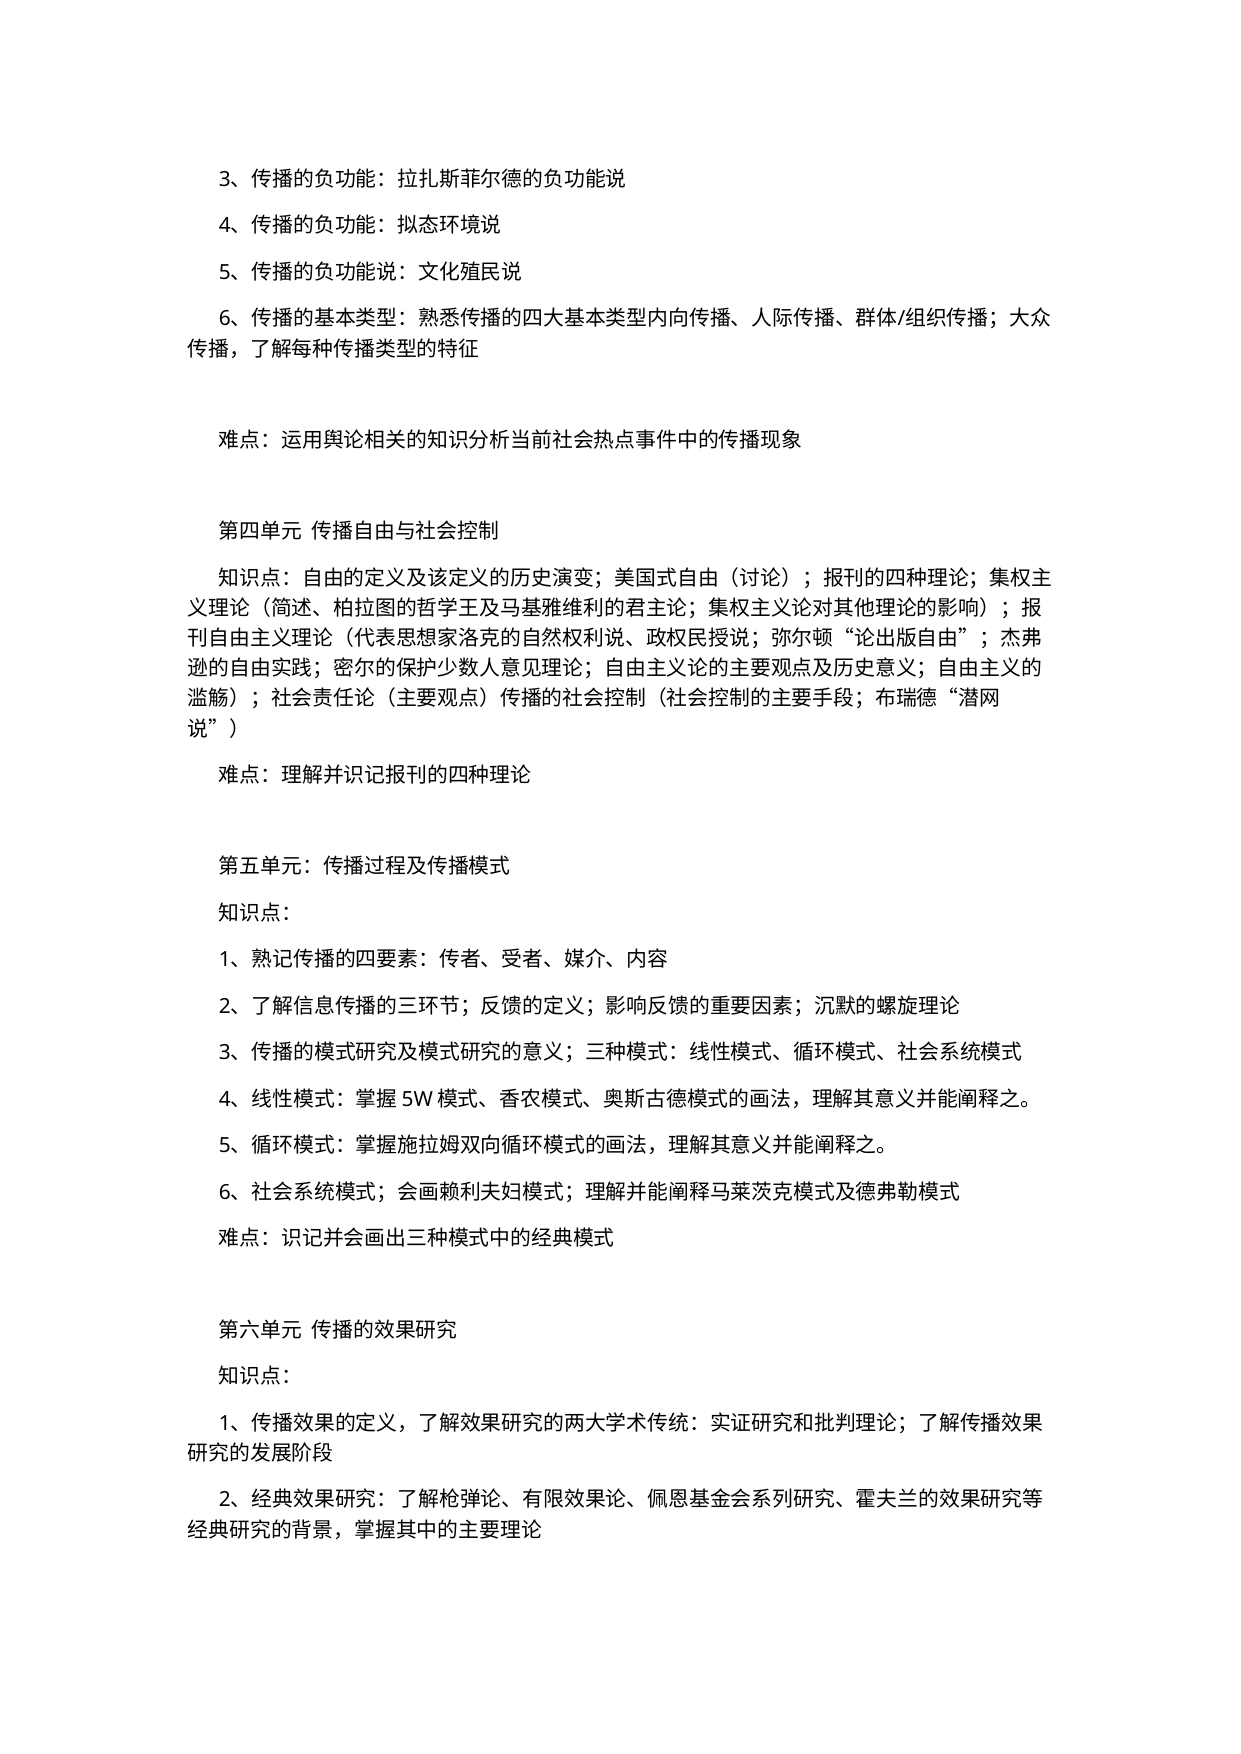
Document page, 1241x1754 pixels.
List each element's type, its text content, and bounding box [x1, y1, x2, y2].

text 知识点： [187, 1359, 1053, 1389]
text 4、传播的负功能：拟态环境说 [187, 208, 1053, 239]
text 5、传播的负功能说：文化殖民说 [187, 255, 1053, 285]
text 5、循环模式：掌握施拉姆双向循环模式的画法，理解其意义并能阐释之。 [187, 1128, 1053, 1159]
text 2、经典效果研究：了解枪弹论、有限效果论、佩恩基金会系列研究、霍夫兰的效果研究等经典研究的背景，掌握其中的主要理论 [187, 1482, 1053, 1543]
text 1、传播效果的定义，了解效果研究的两大学术传统：实证研究和批判理论；了解传播效果研究的发展阶段 [187, 1406, 1053, 1466]
text 第六单元 传播的效果研究 [187, 1313, 1053, 1343]
text 难点：识记并会画出三种模式中的经典模式 [187, 1222, 1053, 1252]
text 6、社会系统模式；会画赖利夫妇模式；理解并能阐释马莱茨克模式及德弗勒模式 [187, 1175, 1053, 1205]
text 6、传播的基本类型：熟悉传播的四大基本类型内向传播、人际传播、群体/组织传播；大众传播，了解每种传播类型的特征 [187, 302, 1053, 362]
text 第五单元：传播过程及传播模式 [187, 849, 1053, 879]
text 3、传播的模式研究及模式研究的意义；三种模式：线性模式、循环模式、社会系统模式 [187, 1035, 1053, 1066]
text 知识点： [187, 896, 1053, 926]
text 难点：运用舆论相关的知识分析当前社会热点事件中的传播现象 [187, 423, 1053, 453]
text 难点：理解并识记报刊的四种理论 [187, 758, 1053, 788]
text 1、熟记传播的四要素：传者、受者、媒介、内容 [187, 942, 1053, 973]
text 4、线性模式：掌握5W模式、香农模式、奥斯古德模式的画法，理解其意义并能阐释之。 [187, 1082, 1053, 1112]
text 3、传播的负功能：拉扎斯菲尔德的负功能说 [187, 162, 1053, 192]
text 知识点：自由的定义及该定义的历史演变；美国式自由（讨论）；报刊的四种理论；集权主义理论（简述、柏拉图的哲学王及马基雅维利的君主论；集权主义论对其他理论的影响）；报刊自由主义理论（代表思想家洛克的自然权利说、政权民授说；弥尔顿“论出版自由”；杰弗逊的自由实践；密尔的保护少数人意见理论；自由主义论的主要观点及历史意义；自由主义的滥觞）；社会责任论（主要观点）传播的社会控制（社会控制的主要手段；布瑞德“潜网说”） [187, 561, 1053, 742]
text 2、了解信息传播的三环节；反馈的定义；影响反馈的重要因素；沉默的螺旋理论 [187, 989, 1053, 1019]
text 第四单元 传播自由与社会控制 [187, 514, 1053, 544]
